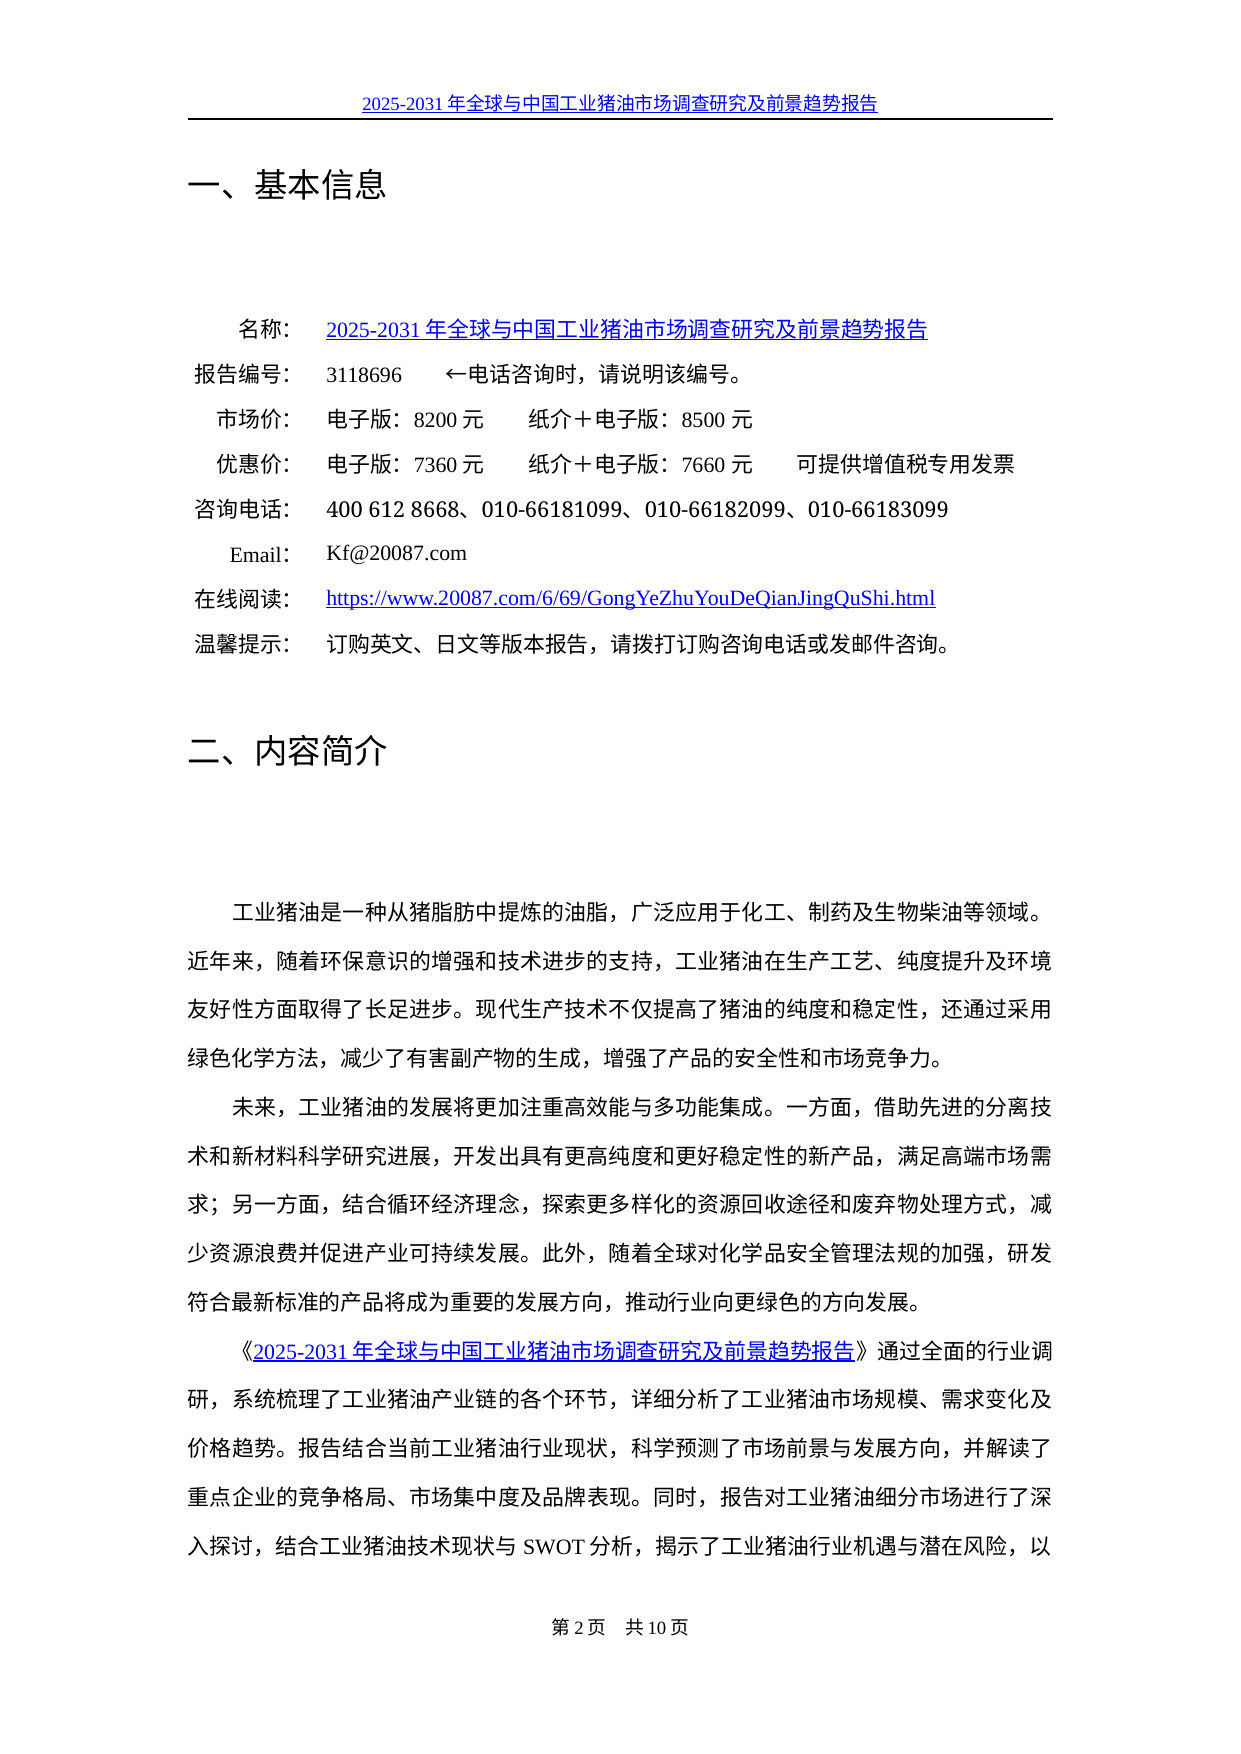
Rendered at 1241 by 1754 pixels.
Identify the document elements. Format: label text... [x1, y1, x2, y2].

table_cell 400 612 8668、010-66181099、010-66182099、010-66183099 [315, 492, 1073, 537]
table_cell Email： [167, 537, 315, 582]
table_cell Kf@20087.com [315, 537, 1073, 582]
table_cell 温馨提示： [167, 627, 315, 672]
table_cell [315, 582, 1073, 627]
table_cell 报告编号： [167, 357, 315, 402]
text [187, 894, 1053, 1561]
table_cell 订购英文、日文等版本报告，请拨打订购咨询电话或发邮件咨询。 [315, 627, 1073, 672]
table_cell 电子版：7360 元 纸介＋电子版：7660 元 可提供增值税专用发票 [315, 447, 1073, 492]
title 一、基本信息 [187, 150, 1053, 215]
table_cell 市场价： [167, 402, 315, 447]
table_cell 电子版：8200 元 纸介＋电子版：8500 元 [315, 402, 1073, 447]
table_cell 3118696 ←电话咨询时，请说明该编号。 [315, 357, 1073, 402]
title 二、内容简介 [187, 717, 1053, 782]
table_cell 咨询电话： [167, 492, 315, 537]
table_cell 优惠价： [167, 447, 315, 492]
table_header 名称： [167, 312, 315, 357]
table_header 2025-2031年全球与中国工业猪油市场调查研究及前景趋势报告 [315, 312, 1073, 357]
table_cell 在线阅读： [167, 582, 315, 627]
